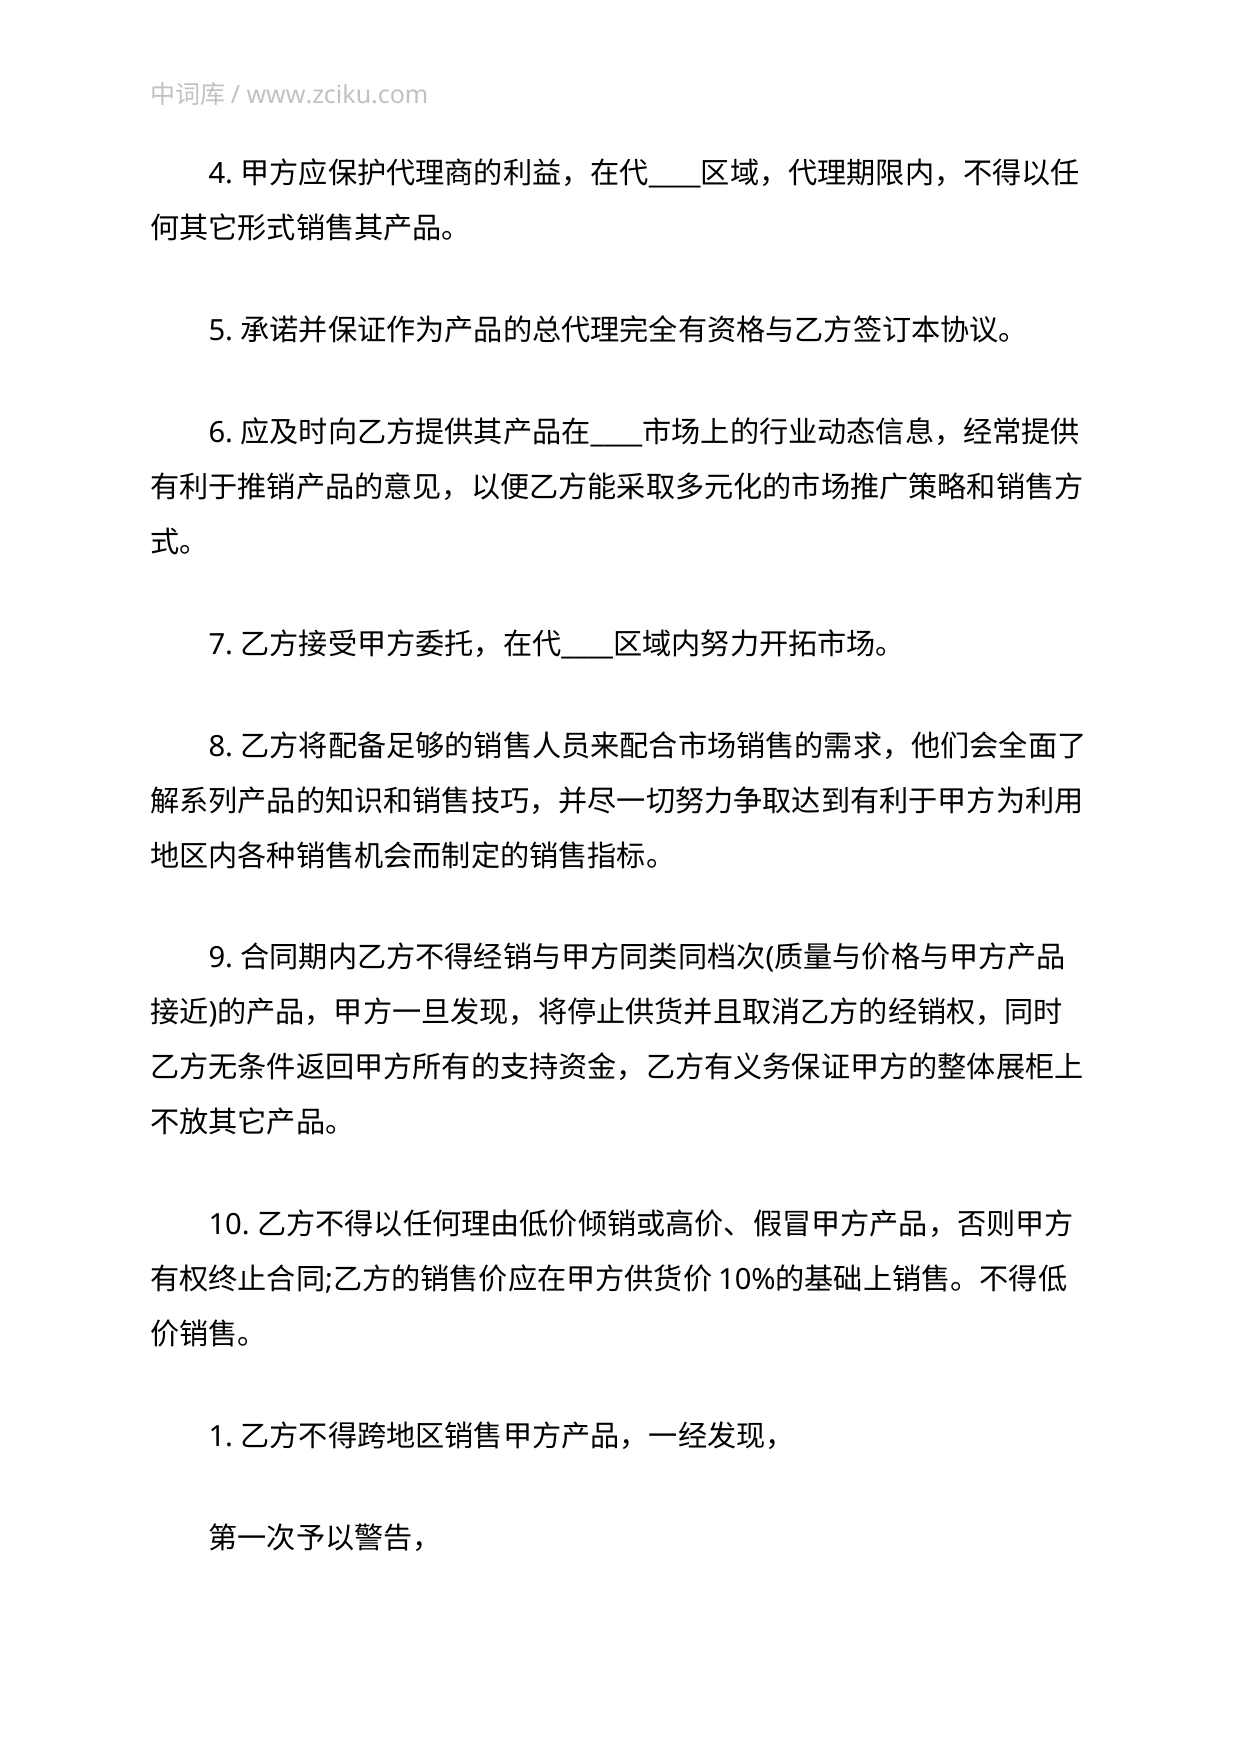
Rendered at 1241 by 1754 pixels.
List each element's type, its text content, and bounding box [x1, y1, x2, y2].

text 6. 应及时向乙方提供其产品在____市场上的行业动态信息，经常提供有利于推销产品的意见，以便乙方能采取多元化的市场推广策略和销售方式。 [150, 409, 1090, 561]
text 9. 合同期内乙方不得经销与甲方同类同档次(质量与价格与甲方产品接近)的产品，甲方一旦发现，将停止供货并且取消乙方的经销权，同时乙方无条件返回甲方所有的支持资金，乙方有义务保证甲方的整体展柜上不放其它产品。 [150, 934, 1090, 1141]
text 8. 乙方将配备足够的销售人员来配合市场销售的需求，他们会全面了解系列产品的知识和销售技巧，并尽一切努力争取达到有利于甲方为利用地区内各种销售机会而制定的销售指标。 [150, 722, 1090, 874]
text 10. 乙方不得以任何理由低价倾销或高价、假冒甲方产品，否则甲方有权终止合同;乙方的销售价应在甲方供货价10%的基础上销售。不得低价销售。 [150, 1201, 1090, 1353]
text 5. 承诺并保证作为产品的总代理完全有资格与乙方签订本协议。 [150, 307, 1090, 349]
text 7. 乙方接受甲方委托，在代____区域内努力开拓市场。 [150, 620, 1090, 663]
text 1. 乙方不得跨地区销售甲方产品，一经发现， [150, 1412, 1090, 1455]
text 第一次予以警告， [150, 1514, 1090, 1557]
text 4. 甲方应保护代理商的利益，在代____区域，代理期限内，不得以任何其它形式销售其产品。 [150, 150, 1090, 247]
